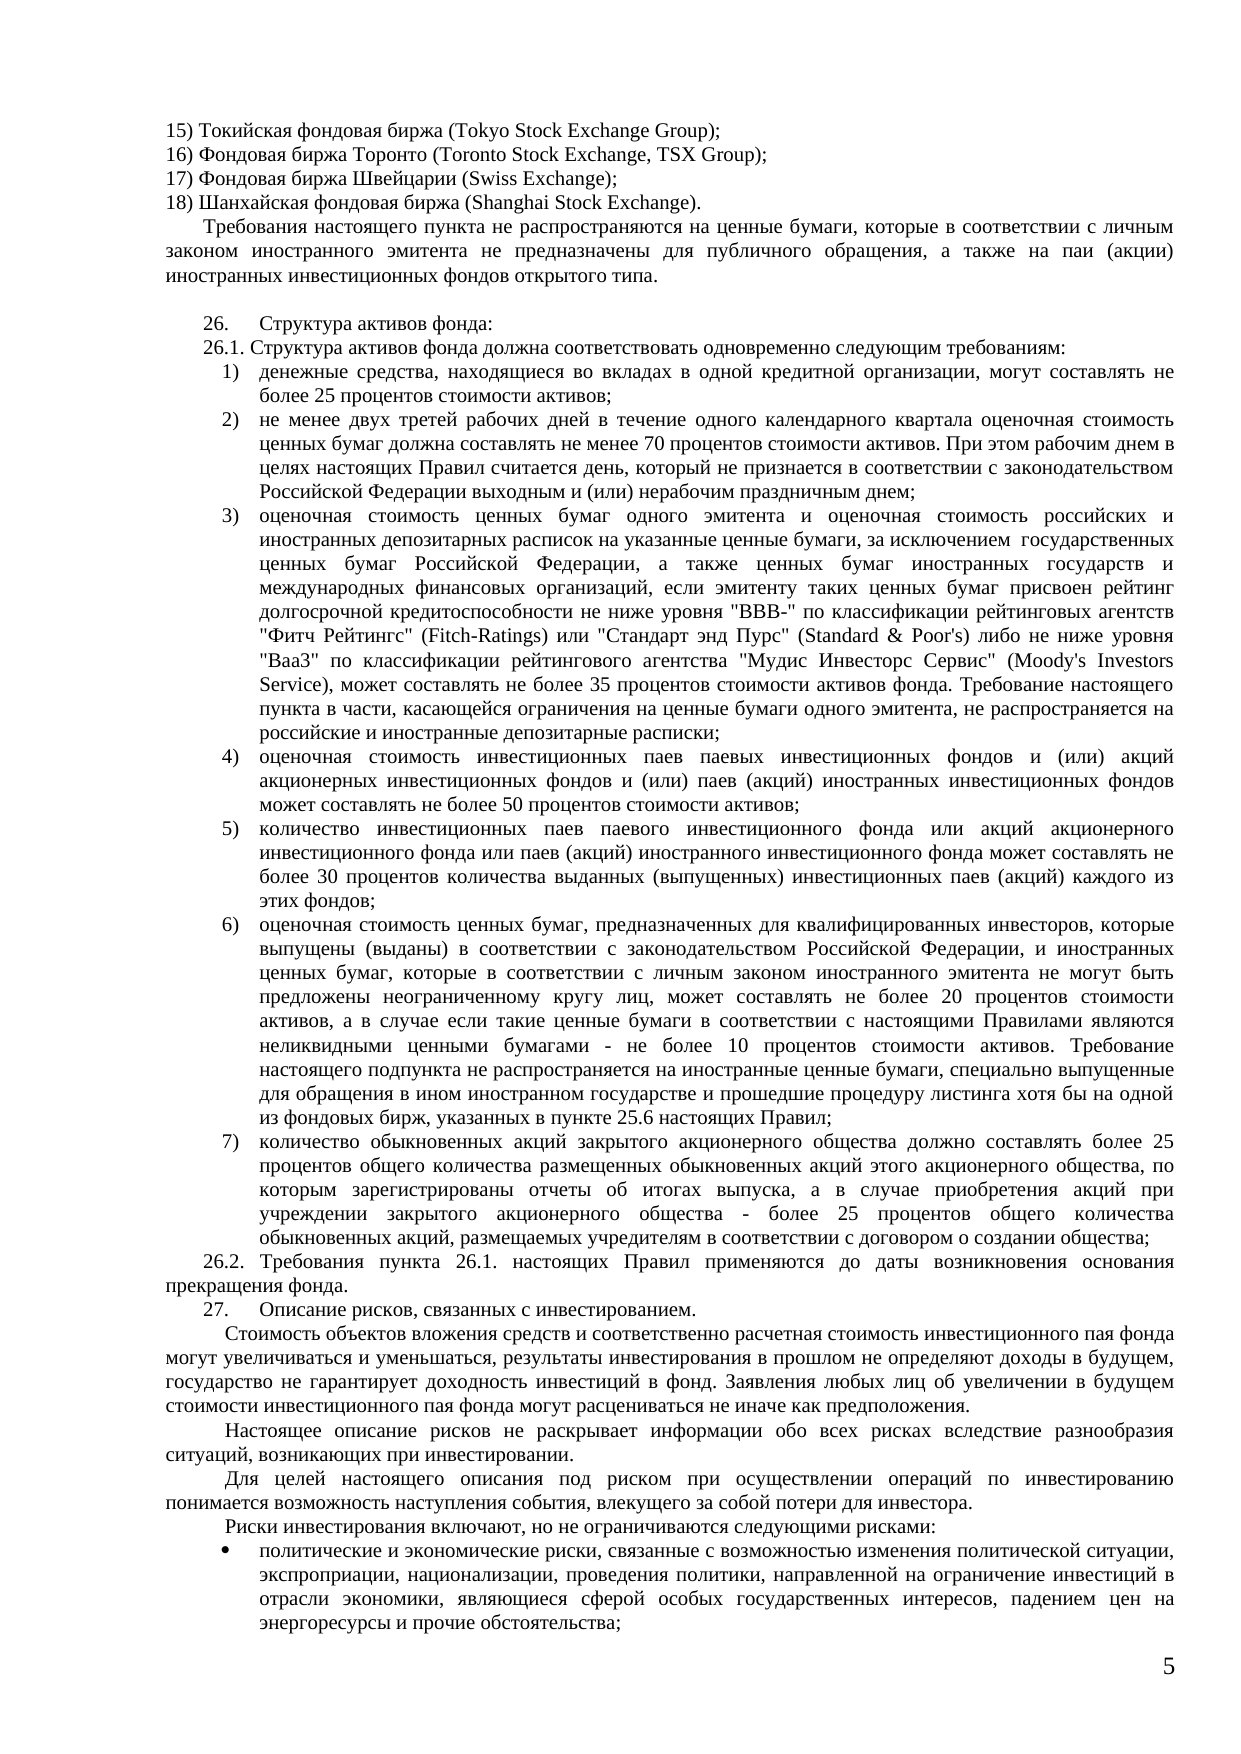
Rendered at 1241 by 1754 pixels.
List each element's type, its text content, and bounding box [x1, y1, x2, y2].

text Для целей настоящего описания под риском при осуществлении операций по инвестированию понимается возможность наступления события, влекущего за собой потери для инвестора. [165, 1466, 1175, 1514]
text 15) Токийская фондовая биржа (Tokyo Stock Exchange Group); [165, 118, 1175, 142]
text 17) Фондовая биржа Швейцарии (Swiss Exchange); [165, 166, 1175, 190]
list Структура активов фонда: [165, 311, 1175, 335]
list Требования настоящего пункта не распространяются на ценные бумаги, которые в соответствии с личным законом иностранного эмитента не предназначены для публичного обращения, а также на паи (акции) иностранных инвестиционных фондов открытого типа. [165, 214, 1175, 287]
list денежные средства, находящиеся во вкладах в одной кредитной организации, могут составлять не более 25 процентов стоимости активов; [222, 359, 1175, 407]
list количество обыкновенных акций закрытого акционерного общества должно составлять более 25 процентов общего количества размещенных обыкновенных акций этого акционерного общества, по которым зарегистрированы отчеты об итогах выпуска, а в случае приобретения акций при учреждении закрытого акционерного общества - более 25 процентов общего количества обыкновенных акций, размещаемых учредителям в соответствии с договором о создании общества; [222, 1129, 1175, 1249]
text Риски инвестирования включают, но не ограничиваются следующими рисками: [165, 1514, 1175, 1538]
text Стоимость объектов вложения средств и соответственно расчетная стоимость инвестиционного пая фонда могут увеличиваться и уменьшаться, результаты инвестирования в прошлом не определяют доходы в будущем, государство не гарантирует доходность инвестиций в фонд. Заявления любых лиц об увеличении в будущем стоимости инвестиционного пая фонда могут расцениваться не иначе как предположения. [165, 1321, 1175, 1417]
list не менее двух третей рабочих дней в течение одного календарного квартала оценочная стоимость ценных бумаг должна составлять не менее 70 процентов стоимости активов. При этом рабочим днем в целях настоящих Правил считается день, который не признается в соответствии с законодательством Российской Федерации выходным и (или) нерабочим праздничным днем; [222, 407, 1175, 503]
list политические и экономические риски, связанные с возможностью изменения политической ситуации, экспроприации, национализации, проведения политики, направленной на ограничение инвестиций в отрасли экономики, являющиеся сферой особых государственных интересов, падением цен на энергоресурсы и прочие обстоятельства; [222, 1538, 1175, 1634]
list Описание рисков, связанных с инвестированием. [165, 1297, 1175, 1321]
list количество инвестиционных паев паевого инвестиционного фонда или акций акционерного инвестиционного фонда или паев (акций) иностранного инвестиционного фонда может составлять не более 30 процентов количества выданных (выпущенных) инвестиционных паев (акций) каждого из этих фондов; [222, 816, 1175, 912]
list оценочная стоимость инвестиционных паев паевых инвестиционных фондов и (или) акций акционерных инвестиционных фондов и (или) паев (акций) иностранных инвестиционных фондов может составлять не более 50 процентов стоимости активов; [222, 744, 1175, 816]
list 26.1. Структура активов фонда должна соответствовать одновременно следующим требованиям: [165, 335, 1175, 359]
list оценочная стоимость ценных бумаг одного эмитента и оценочная стоимость российских и иностранных депозитарных расписок на указанные ценные бумаги, за исключением государственных ценных бумаг Российской Федерации, а также ценных бумаг иностранных государств и международных финансовых организаций, если эмитенту таких ценных бумаг присвоен рейтинг долгосрочной кредитоспособности не ниже уровня "ВВВ-" по классификации рейтинговых агентств "Фитч Рейтингс" (Fitch-Ratings) или "Стандарт энд Пурс" (Standard & Poor's) либо не ниже уровня "Ваа3" по классификации рейтингового агентства "Мудис Инвесторс Сервис" (Moody's Investors Service), может составлять не более 35 процентов стоимости активов фонда. Требование настоящего пункта в части, касающейся ограничения на ценные бумаги одного эмитента, не распространяется на российские и иностранные депозитарные расписки; [222, 503, 1175, 744]
text 16) Фондовая биржа Торонто (Toronto Stock Exchange, TSX Group); [165, 142, 1175, 166]
list оценочная стоимость ценных бумаг, предназначенных для квалифицированных инвесторов, которые выпущены (выданы) в соответствии с законодательством Российской Федерации, и иностранных ценных бумаг, которые в соответствии с личным законом иностранного эмитента не могут быть предложены неограниченному кругу лиц, может составлять не более 20 процентов стоимости активов, а в случае если такие ценные бумаги в соответствии с настоящими Правилами являются неликвидными ценными бумагами - не более 10 процентов стоимости активов. Требование настоящего подпункта не распространяется на иностранные ценные бумаги, специально выпущенные для обращения в ином иностранном государстве и прошедшие процедуру листинга хотя бы на одной из фондовых бирж, указанных в пункте 25.6 настоящих Правил; [222, 912, 1175, 1129]
text 18) Шанхайская фондовая биржа (Shanghai Stock Exchange). [165, 190, 1175, 214]
text Настоящее описание рисков не раскрывает информации обо всех рисках вследствие разнообразия ситуаций, возникающих при инвестировании. [165, 1417, 1175, 1466]
list 26.2. Требования пункта 26.1. настоящих Правил применяются до даты возникновения основания прекращения фонда. [165, 1249, 1175, 1297]
